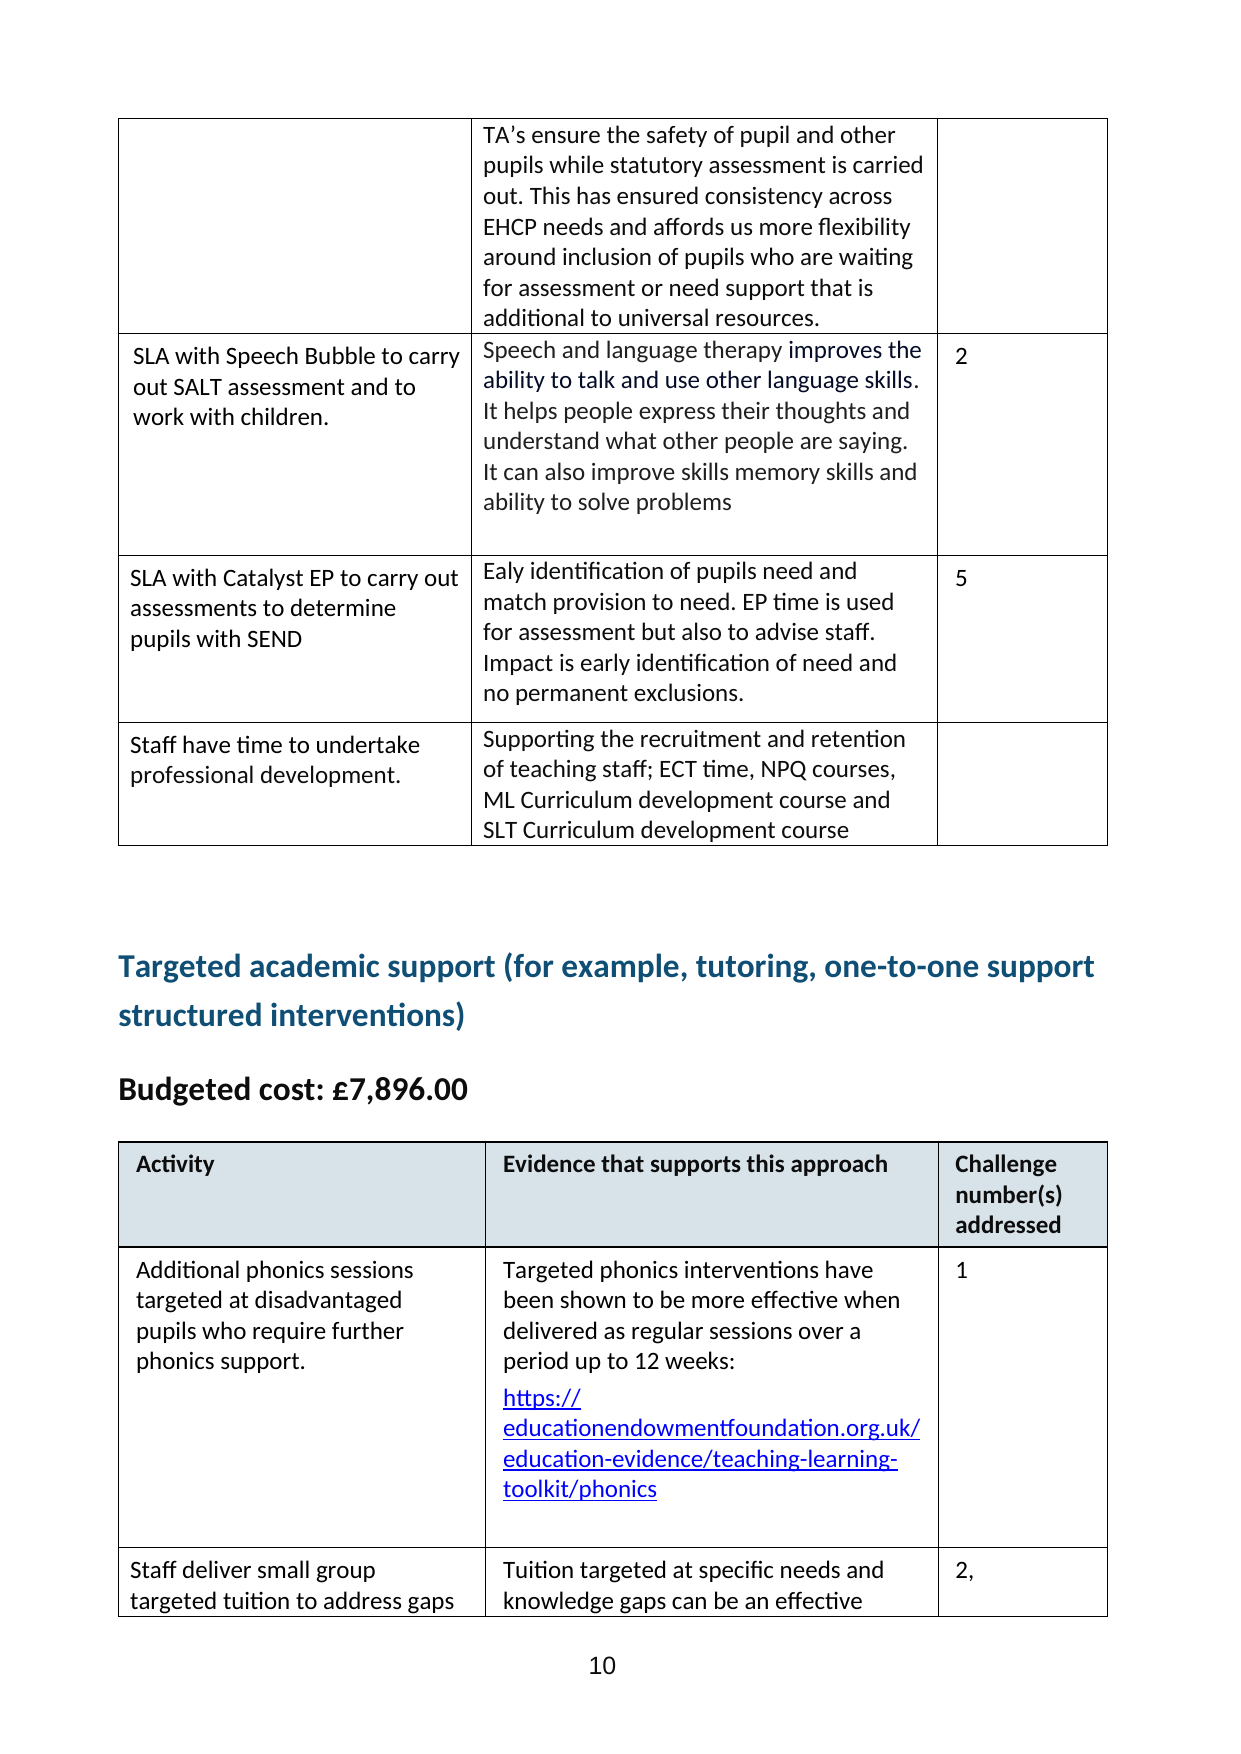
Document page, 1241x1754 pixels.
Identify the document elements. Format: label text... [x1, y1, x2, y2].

table_cell Ealy identification of pupils need and match provision to need. EP time is used for assessment but also to advise staff. Impact is early identification of need and no permanent exclusions. [472, 556, 937, 722]
table_cell [938, 723, 1107, 845]
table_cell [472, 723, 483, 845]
table_header Challenge number(s) addressed [939, 1143, 1107, 1246]
table_cell 5 [938, 556, 1107, 722]
table_cell SLA with Catalyst EP to carry out assessments to determine pupils with SEND [119, 556, 471, 722]
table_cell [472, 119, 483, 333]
table_cell 5 [938, 119, 1107, 333]
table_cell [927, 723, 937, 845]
table_cell Speech and language therapy improves the ability to talk and use other language skills. It helps people express their thoughts and understand what other people are saying. It can also improve skills memory skills and ability to solve problems [472, 334, 937, 554]
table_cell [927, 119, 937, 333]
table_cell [119, 119, 471, 333]
table_cell Additional phonics sessions targeted at disadvantaged pupils who require further phonics support. [119, 1248, 485, 1547]
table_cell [486, 1548, 938, 1616]
table_cell Staff have time to undertake professional development. [119, 723, 471, 845]
table_cell SLA with Speech Bubble to carry out SALT assessment and to work with children. [119, 334, 471, 554]
table_cell 1 [939, 1248, 1107, 1547]
table_header Activity [119, 1143, 485, 1246]
table_cell 2, [939, 1548, 1107, 1616]
table_cell 2 [938, 334, 1107, 554]
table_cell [119, 1548, 485, 1616]
table_header Evidence that supports this approach [486, 1143, 938, 1246]
text Targeted academic support (for example, tutoring, one-to-one support structured interventions) [118, 945, 1107, 1034]
text Budgeted cost: £7,896.00 [118, 1067, 1107, 1108]
table_cell Targeted phonics interventions have been shown to be more effective when delivered as regular sessions over a period up to 12 weeks: https://educationendowmentfoundation.org.uk/education-evidence/teaching-learning-toolkit/phonics [486, 1248, 938, 1547]
